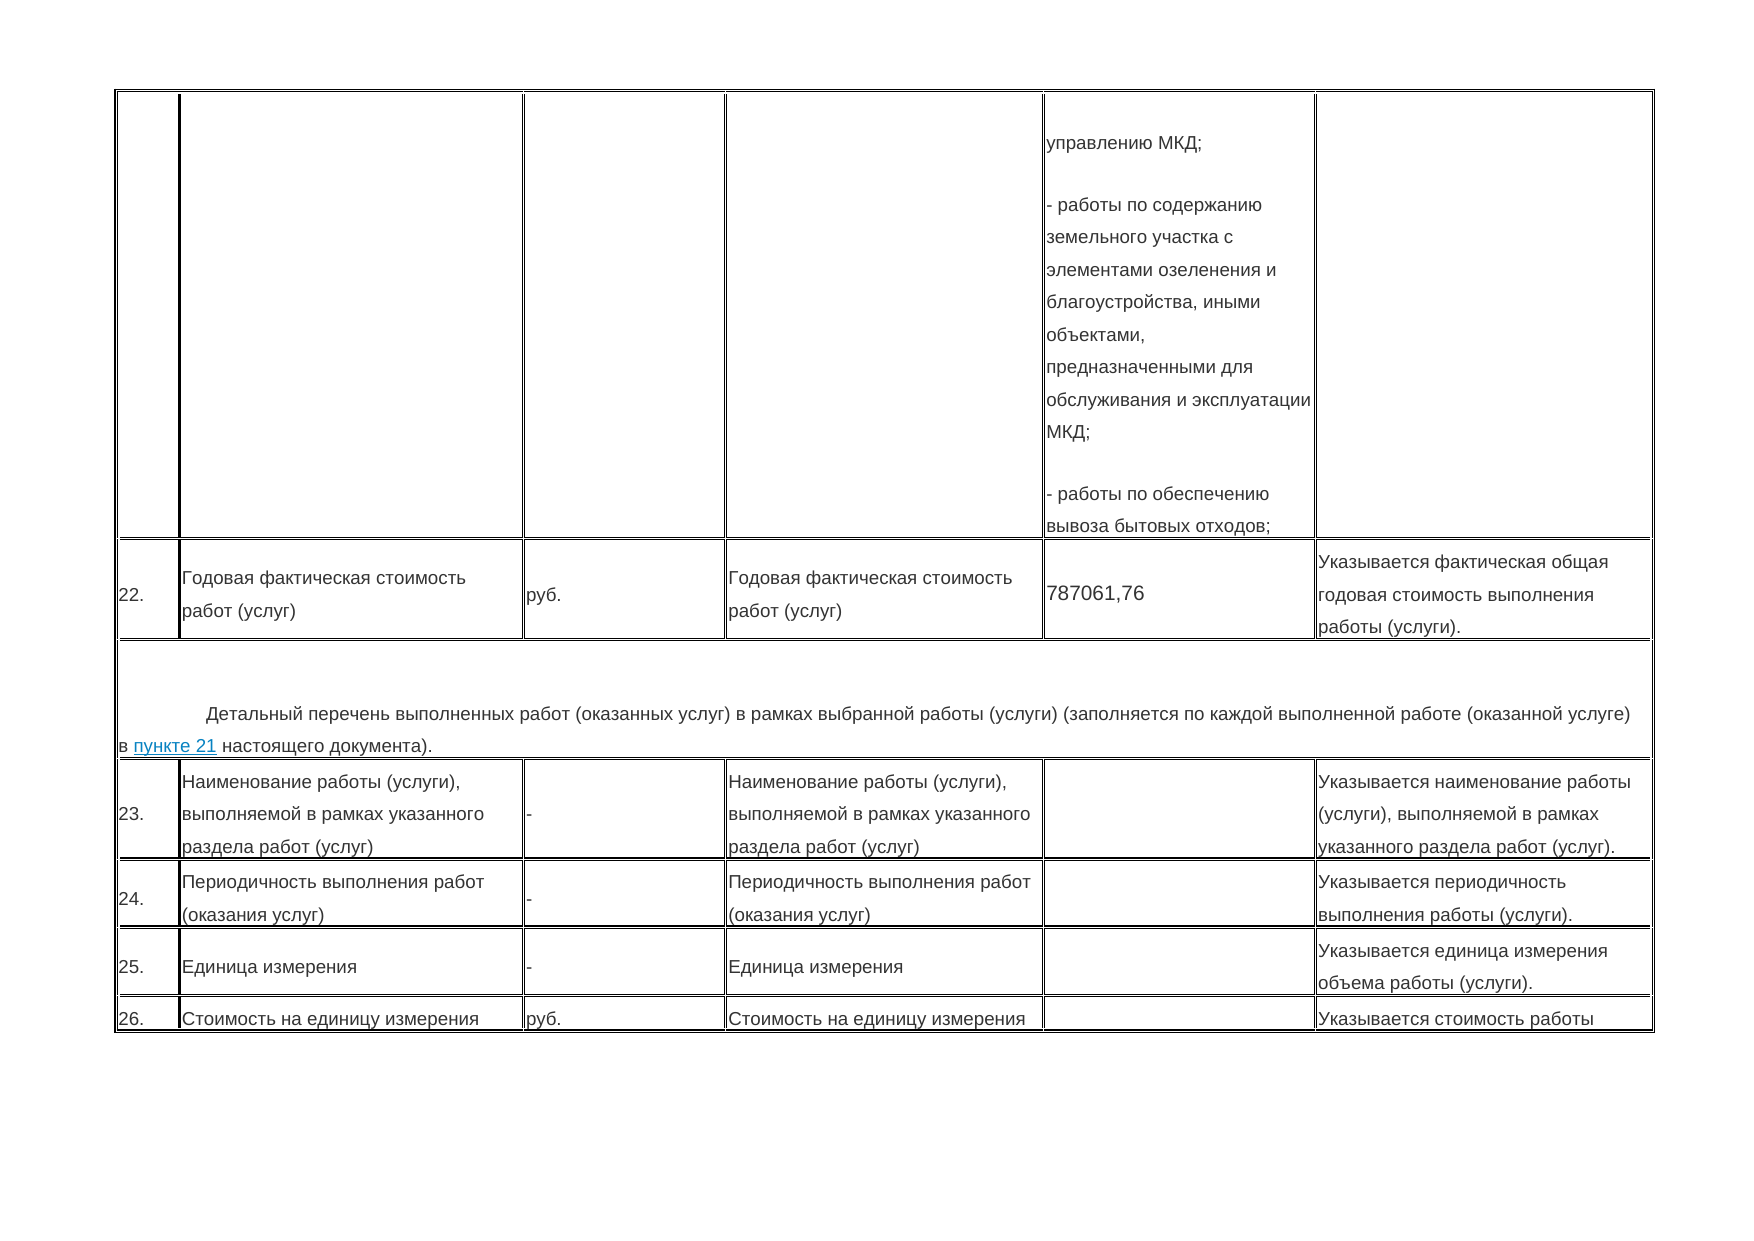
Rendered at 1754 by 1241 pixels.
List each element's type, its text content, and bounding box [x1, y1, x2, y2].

table_cell Годовая фактическая стоимость работ (услуг) [181, 540, 522, 637]
table_cell Указывается периодичность выполнения работы (услуги). [1317, 857, 1652, 925]
table_cell руб. [524, 997, 726, 1029]
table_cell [1044, 92, 1316, 537]
table_cell - [525, 861, 724, 925]
table_cell руб. [525, 540, 724, 637]
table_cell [1316, 994, 1653, 1029]
table_cell [1044, 997, 1316, 1029]
table_cell Единица измерения [181, 929, 522, 994]
table_cell Наименование работы (услуги), выполняемой в рамках указанного раздела работ (услуг) [181, 760, 522, 857]
table_cell - [525, 929, 724, 994]
table_cell Наименование работы (услуги), выполняемой в рамках указанного раздела работ (услуг) [727, 760, 1042, 857]
table_cell Годовая фактическая стоимость работ (услуг) [727, 540, 1042, 637]
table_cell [726, 92, 1044, 537]
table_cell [1316, 92, 1652, 537]
table_cell Указывается фактическая общая годовая стоимость выполнения работы (услуги). [1316, 537, 1653, 637]
table_cell Указывается наименование работы (услуги), выполняемой в рамках указанного раздела работ (услуг). [1316, 756, 1652, 857]
table_cell Детальный перечень выполненных работ (оказанных услуг) в рамках выбранной работы (услуги) (заполняется по каждой выполненной работе (оказанной услуге) в пункте 21 настоящего документа). [118, 638, 1652, 756]
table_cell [179, 997, 523, 1029]
table_cell Периодичность выполнения работ (оказания услуг) [727, 861, 1042, 925]
table_cell - [525, 760, 724, 857]
table_cell Указывается единица измерения объема работы (услуги). [1317, 925, 1652, 994]
table_cell 25. [118, 925, 178, 994]
table_cell 787061,76 [1045, 540, 1314, 637]
table_cell Периодичность выполнения работ (оказания услуг) [181, 861, 522, 925]
table_cell 21. [118, 92, 179, 537]
table_cell Единица измерения [727, 929, 1042, 994]
table_cell [1045, 861, 1314, 925]
table_cell [1045, 760, 1314, 857]
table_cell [726, 997, 1044, 1029]
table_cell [179, 92, 523, 537]
table_cell 24. [118, 857, 178, 925]
table_cell 23. [118, 756, 179, 857]
table_cell [1045, 929, 1314, 994]
table_cell 26. [116, 994, 179, 1029]
table_cell - [524, 92, 726, 537]
table_cell 22. [116, 537, 179, 637]
